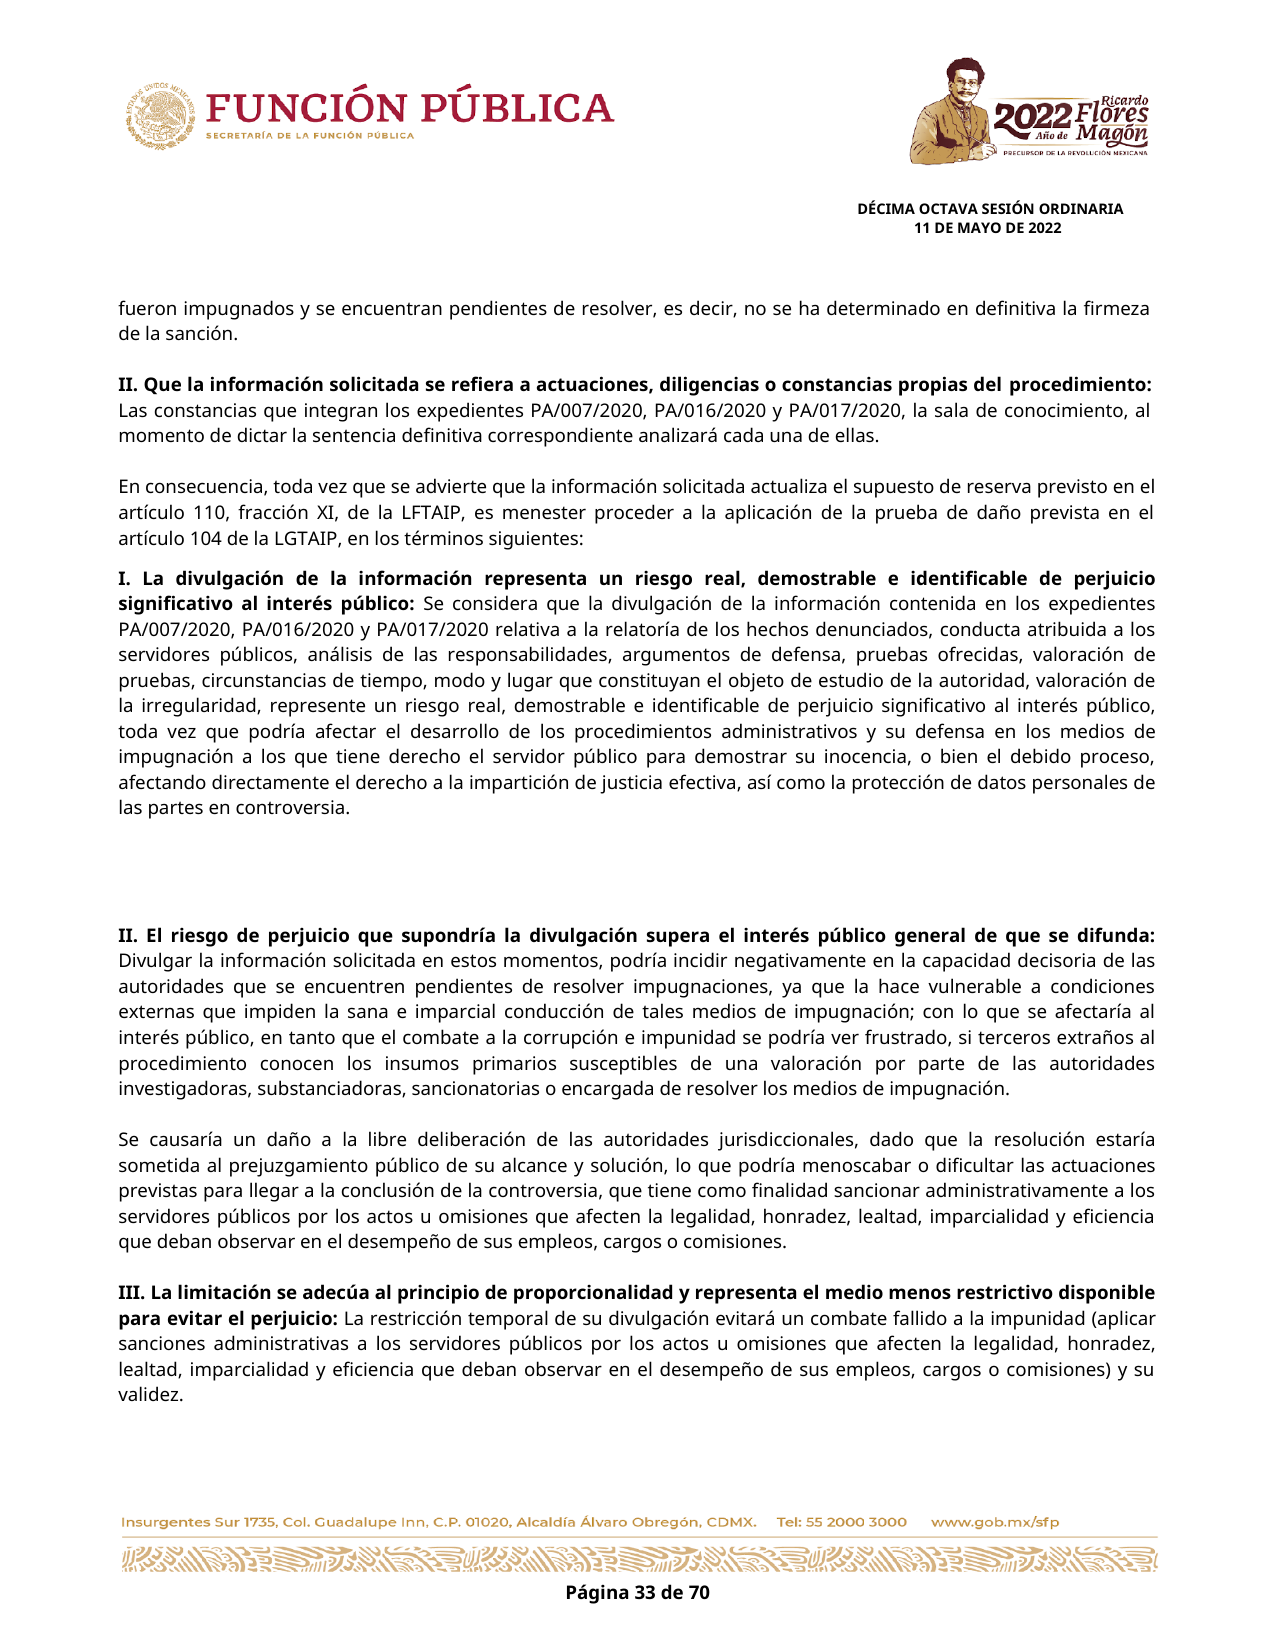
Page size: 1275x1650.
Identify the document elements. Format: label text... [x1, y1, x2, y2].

text II. El riesgo de perjuicio que supondría la divulgación supera el interés público general de que se difunda: Divulgar la información solicitada en estos momentos, podría incidir negativamente en la capacidad decisoria de las autoridades que se encuentren pendientes de resolver impugnaciones, ya que la hace vulnerable a condiciones externas que impiden la sana e imparcial conducción de tales medios de impugnación; con lo que se afectaría al interés público, en tanto que el combate a la corrupción e impunidad se podría ver frustrado, si terceros extraños al procedimiento conocen los insumos primarios susceptibles de una valoración por parte de las autoridades investigadoras, substanciadoras, sancionatorias o encargada de resolver los medios de impugnación. [118, 922, 1157, 1101]
text II. Que la información solicitada se refiera a actuaciones, diligencias o constancias propias del procedimiento: Las constancias que integran los expedientes PA/007/2020, PA/016/2020 y PA/017/2020, la sala de conocimiento, al momento de dictar la sentencia definitiva correspondiente analizará cada una de ellas. [118, 372, 1152, 448]
text III. La limitación se adecúa al principio de proporcionalidad y representa el medio menos restrictivo disponible para evitar el perjuicio: La restricción temporal de su divulgación evitará un combate fallido a la impunidad (aplicar sanciones administrativas a los servidores públicos por los actos u omisiones que afecten la legalidad, honradez, lealtad, imparcialidad y eficiencia que deban observar en el desempeño de sus empleos, cargos o comisiones) y su validez. [118, 1279, 1157, 1407]
picture [2, 1495, 1275, 1589]
text I. La divulgación de la información representa un riesgo real, demostrable e identificable de perjuicio significativo al interés público: Se considera que la divulgación de la información contenida en los expedientes PA/007/2020, PA/016/2020 y PA/017/2020 relativa a la relatoría de los hechos denunciados, conducta atribuida a los servidores públicos, análisis de las responsabilidades, argumentos de defensa, pruebas ofrecidas, valoración de pruebas, circunstancias de tiempo, modo y lugar que constituyan el objeto de estudio de la autoridad, valoración de la irregularidad, represente un riesgo real, demostrable e identificable de perjuicio significativo al interés público, toda vez que podría afectar el desarrollo de los procedimientos administrativos y su defensa en los medios de impugnación a los que tiene derecho el servidor público para demostrar su inocencia, o bien el debido proceso, afectando directamente el derecho a la impartición de justicia efectiva, así como la protección de datos personales de las partes en controversia. [118, 565, 1157, 820]
picture [8, 42, 1267, 187]
text Se causaría un daño a la libre deliberación de las autoridades jurisdiccionales, dado que la resolución estaría sometida al prejuzgamiento público de su alcance y solución, lo que podría menoscabar o dificultar las actuaciones previstas para llegar a la conclusión de la controversia, que tiene como finalidad sancionar administrativamente a los servidores públicos por los actos u omisiones que afecten la legalidad, honradez, lealtad, imparcialidad y eficiencia que deban observar en el desempeño de sus empleos, cargos o comisiones. [118, 1126, 1157, 1254]
text En consecuencia, toda vez que se advierte que la información solicitada actualiza el supuesto de reserva previsto en el artículo 110, fracción XI, de la LFTAIP, es menester proceder a la aplicación de la prueba de daño prevista en el artículo 104 de la LGTAIP, en los términos siguientes: [118, 474, 1157, 550]
